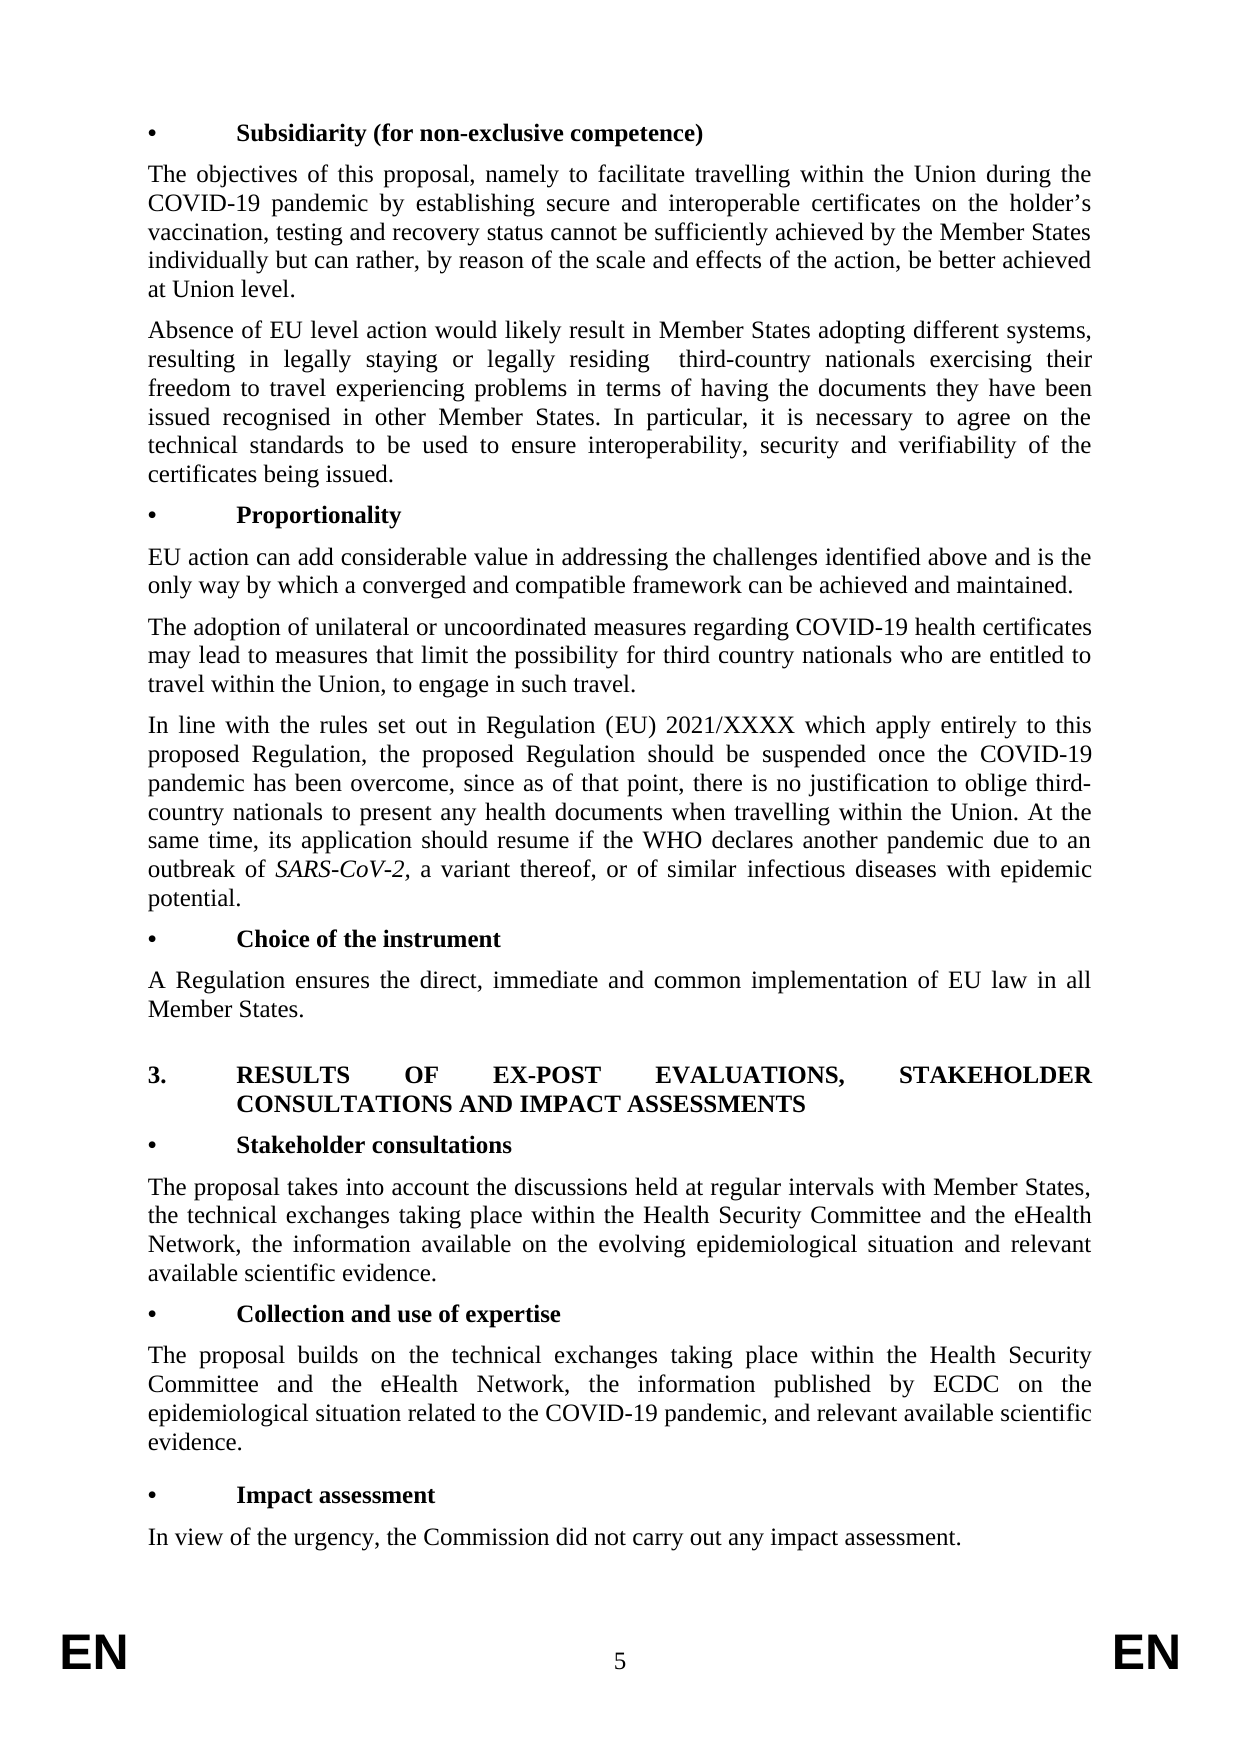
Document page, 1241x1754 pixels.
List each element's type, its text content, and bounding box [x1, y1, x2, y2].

subtitle • Collection and use of expertise [148, 1299, 1093, 1328]
text A Regulation ensures the direct, immediate and common implementation of EU law in all Member States. [148, 966, 1093, 1023]
text Absence of EU level action would likely result in Member States adopting different systems, resulting in legally staying or legally residing third-country nationals exercising their freedom to travel experiencing problems in terms of having the documents they have been issued recognised in other Member States. In particular, it is necessary to agree on the technical standards to be used to ensure interoperability, security and verifiability of the certificates being issued. [148, 316, 1093, 488]
text The adoption of unilateral or uncoordinated measures regarding COVID-19 health certificates may lead to measures that limit the possibility for third country nationals who are entitled to travel within the Union, to engage in such travel. [148, 612, 1093, 698]
text In view of the urgency, the Commission did not carry out any impact assessment. [148, 1522, 1093, 1551]
text The proposal builds on the technical exchanges taking place within the Health Security Committee and the eHealth Network, the information published by ECDC on the epidemiological situation related to the COVID-19 pandemic, and relevant available scientific evidence. [148, 1341, 1093, 1456]
subtitle • Impact assessment [148, 1481, 1093, 1509]
text The objectives of this proposal, namely to facilitate travelling within the Union during the COVID-19 pandemic by establishing secure and interoperable certificates on the holder’s vaccination, testing and recovery status cannot be sufficiently achieved by the Member States individually but can rather, by reason of the scale and effects of the action, be better achieved at Union level. [148, 159, 1093, 303]
text The proposal takes into account the discussions held at regular intervals with Member States, the technical exchanges taking place within the Health Security Committee and the eHealth Network, the information available on the evolving epidemiological situation and relevant available scientific evidence. [148, 1172, 1093, 1287]
subtitle • Subsidiarity (for non-exclusive competence) [148, 118, 1093, 147]
subtitle • Stakeholder consultations [148, 1131, 1093, 1159]
text In line with the rules set out in Regulation (EU) 2021/XXXX which apply entirely to this proposed Regulation, the proposed Regulation should be suspended once the COVID-19 pandemic has been overcome, since as of that point, there is no justification to oblige third-country nationals to present any health documents when travelling within the Union. At the same time, its application should resume if the WHO declares another pandemic due to an outbreak of SARS-CoV-2, a variant thereof, or of similar infectious diseases with epidemic potential. [148, 711, 1093, 912]
subtitle • Proportionality [148, 501, 1093, 529]
subtitle 3. RESULTS OF EX-POST EVALUATIONS, STAKEHOLDER CONSULTATIONS AND IMPACT ASSESSMENTS [148, 1061, 1093, 1118]
text EU action can add considerable value in addressing the challenges identified above and is the only way by which a converged and compatible framework can be achieved and maintained. [148, 542, 1093, 599]
subtitle • Choice of the instrument [148, 924, 1093, 953]
